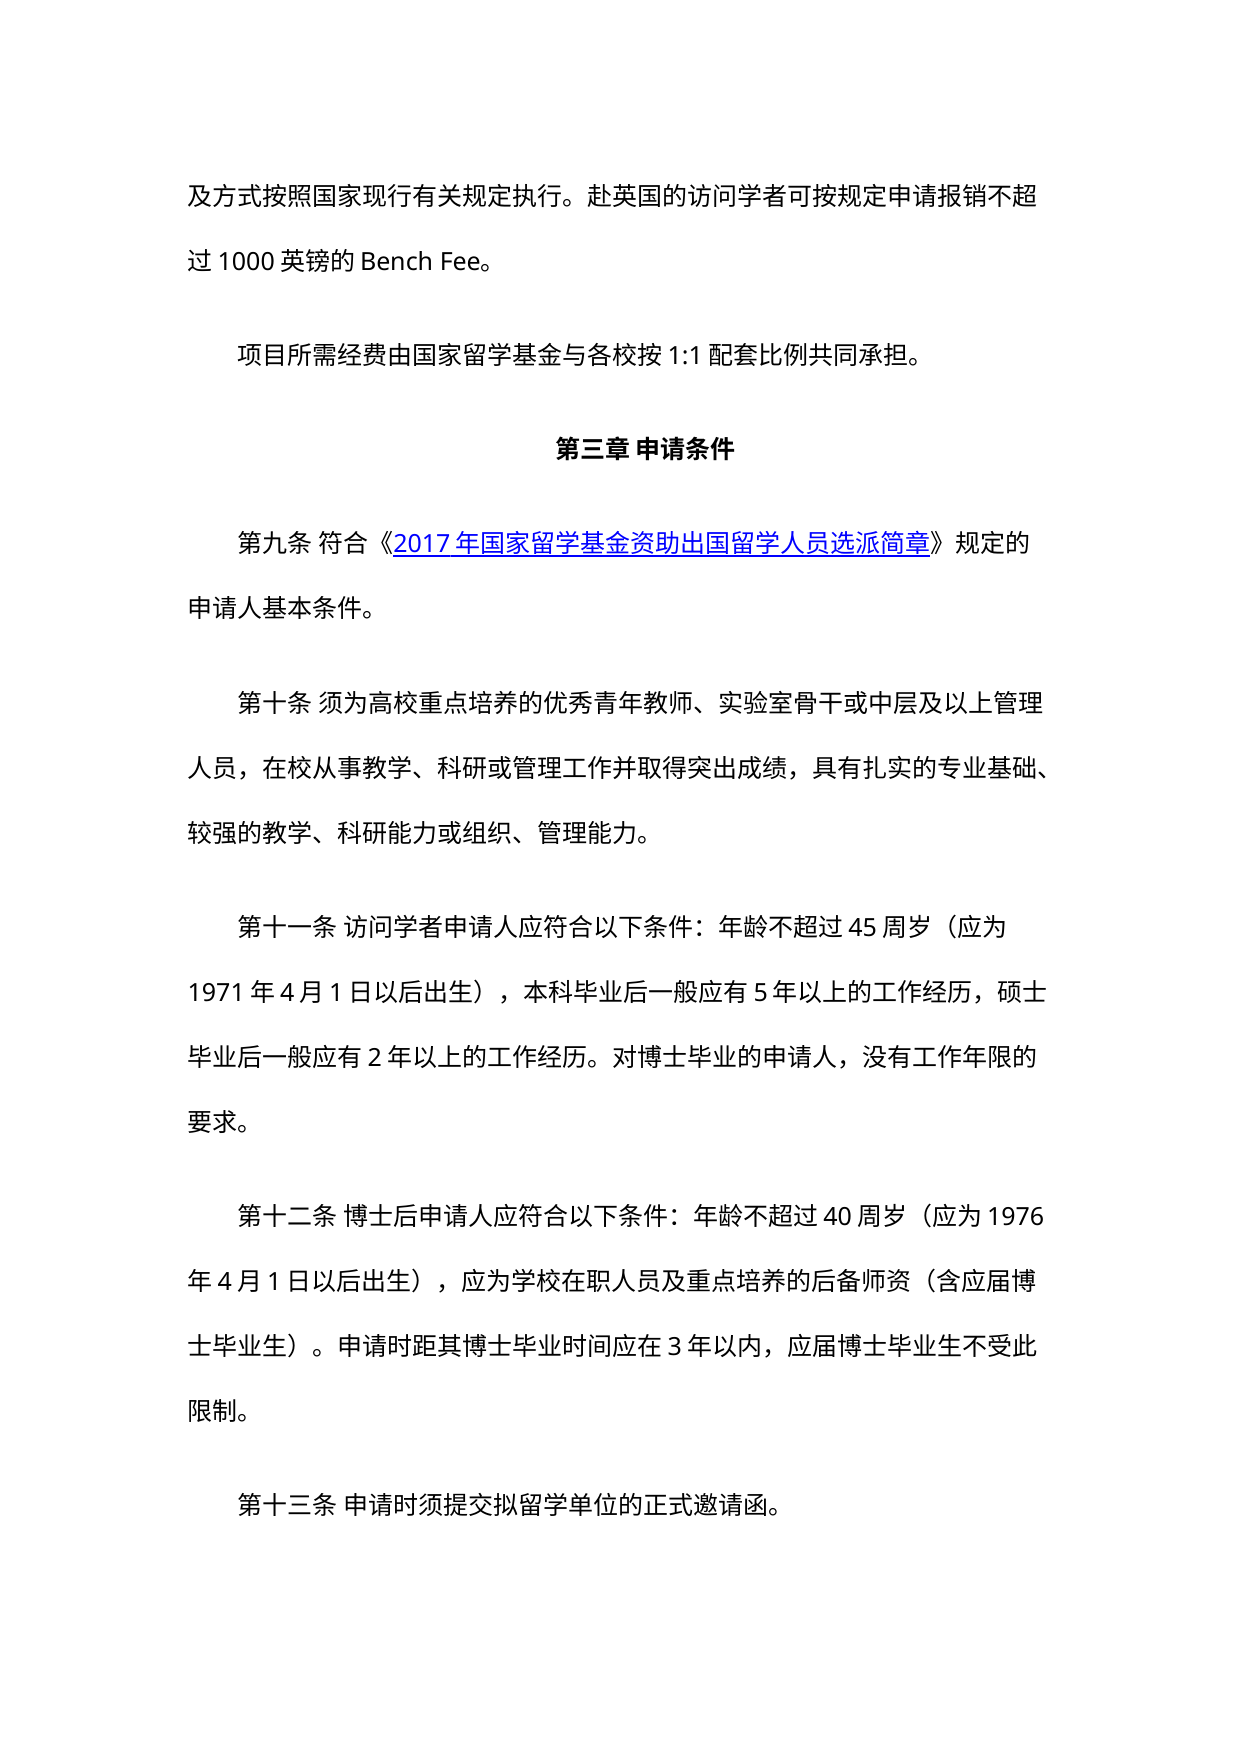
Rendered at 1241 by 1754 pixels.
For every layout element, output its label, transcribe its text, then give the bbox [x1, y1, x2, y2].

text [187, 162, 1053, 292]
text 第十二条 博士后申请人应符合以下条件：年龄不超过40周岁（应为1976年4月1日以后出生），应为学校在职人员及重点培养的后备师资（含应届博士毕业生）。申请时距其博士毕业时间应在3年以内，应届博士毕业生不受此限制。 [187, 1182, 1053, 1442]
text 第十条 须为高校重点培养的优秀青年教师、实验室骨干或中层及以上管理人员，在校从事教学、科研或管理工作并取得突出成绩，具有扎实的专业基础、较强的教学、科研能力或组织、管理能力。 [187, 669, 1053, 864]
text 第三章 申请条件 [187, 415, 1053, 480]
text 第九条 符合《2017年国家留学基金资助出国留学人员选派简章》规定的申请人基本条件。 [187, 509, 1053, 639]
text 项目所需经费由国家留学基金与各校按1:1配套比例共同承担。 [187, 321, 1053, 386]
text 第十三条 申请时须提交拟留学单位的正式邀请函。 [187, 1471, 1053, 1536]
text 第十一条 访问学者申请人应符合以下条件：年龄不超过45周岁（应为1971年4月1日以后出生），本科毕业后一般应有5年以上的工作经历，硕士毕业后一般应有2年以上的工作经历。对博士毕业的申请人，没有工作年限的要求。 [187, 893, 1053, 1153]
